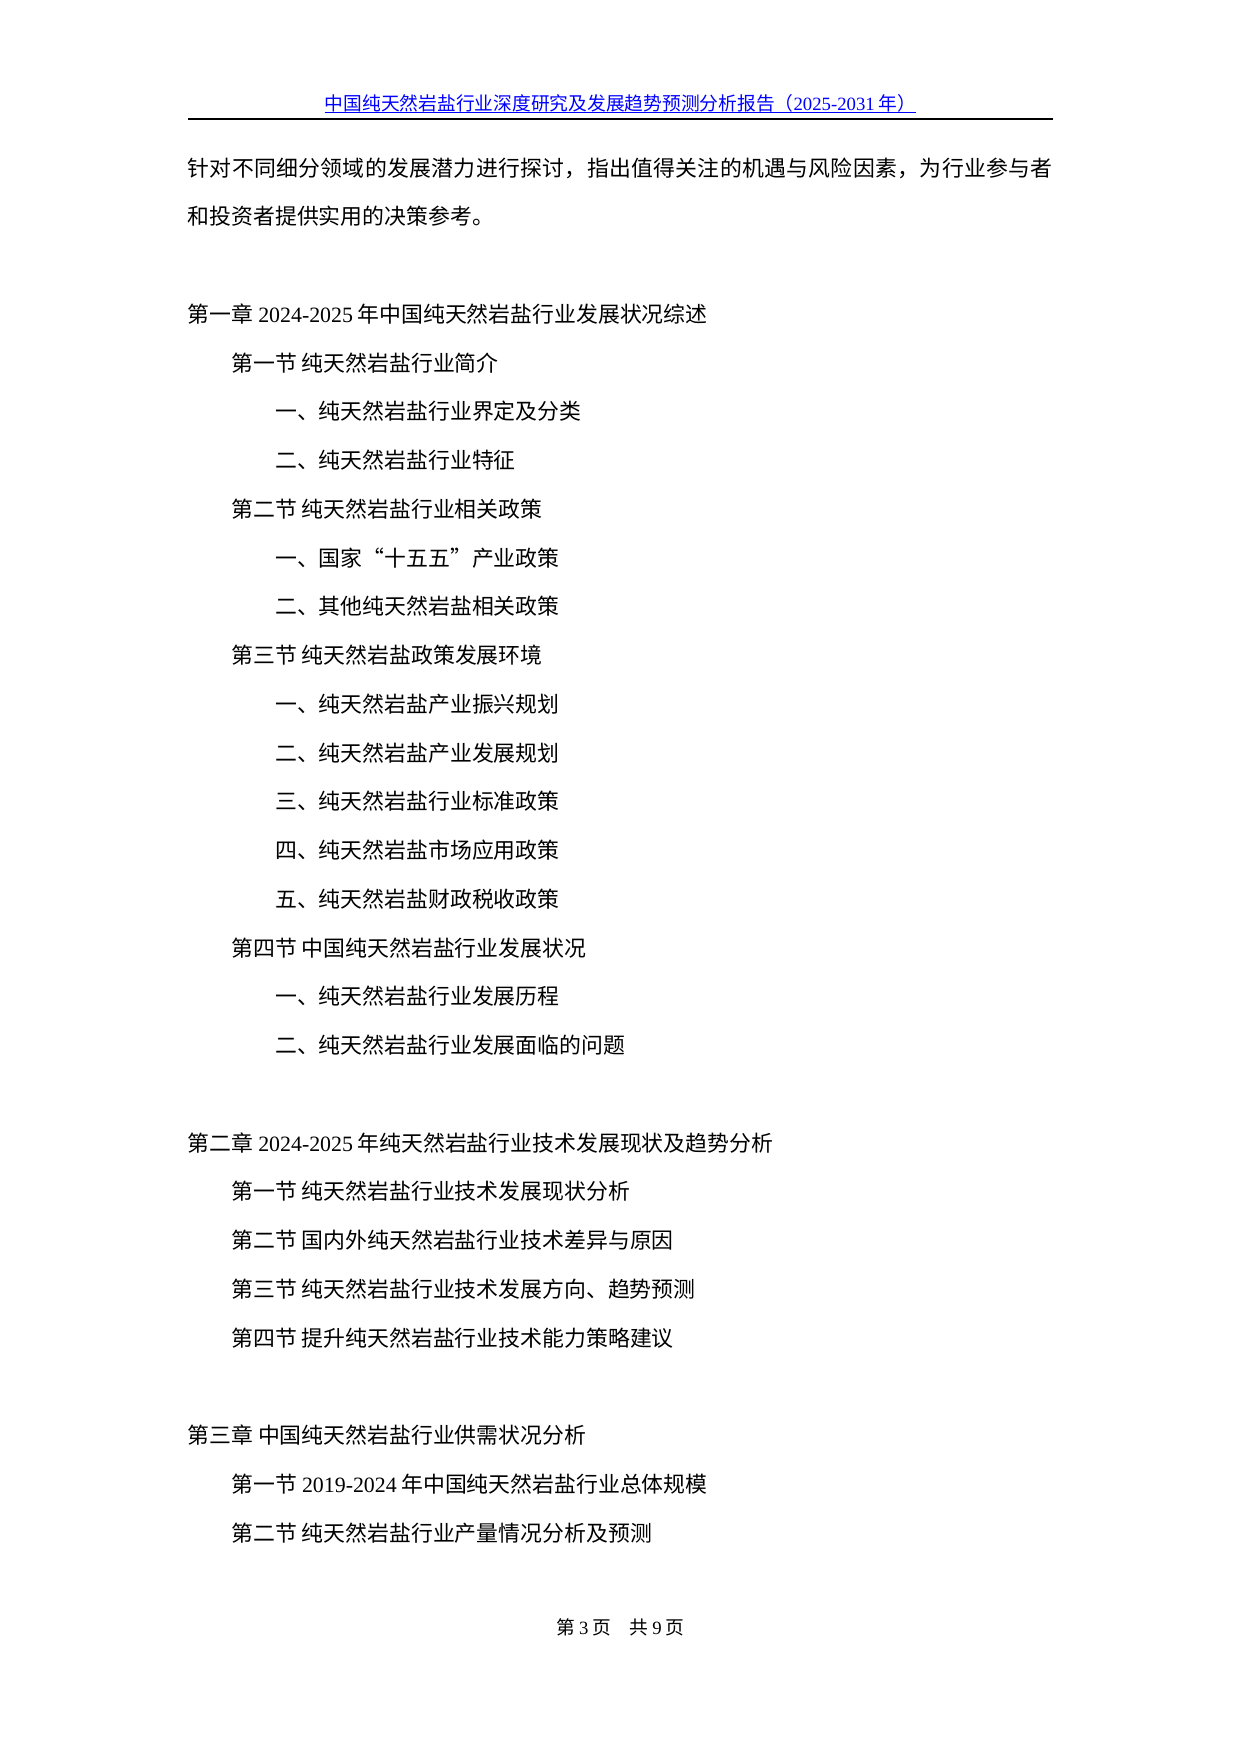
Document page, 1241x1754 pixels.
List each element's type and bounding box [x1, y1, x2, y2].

text [187, 150, 1053, 1548]
